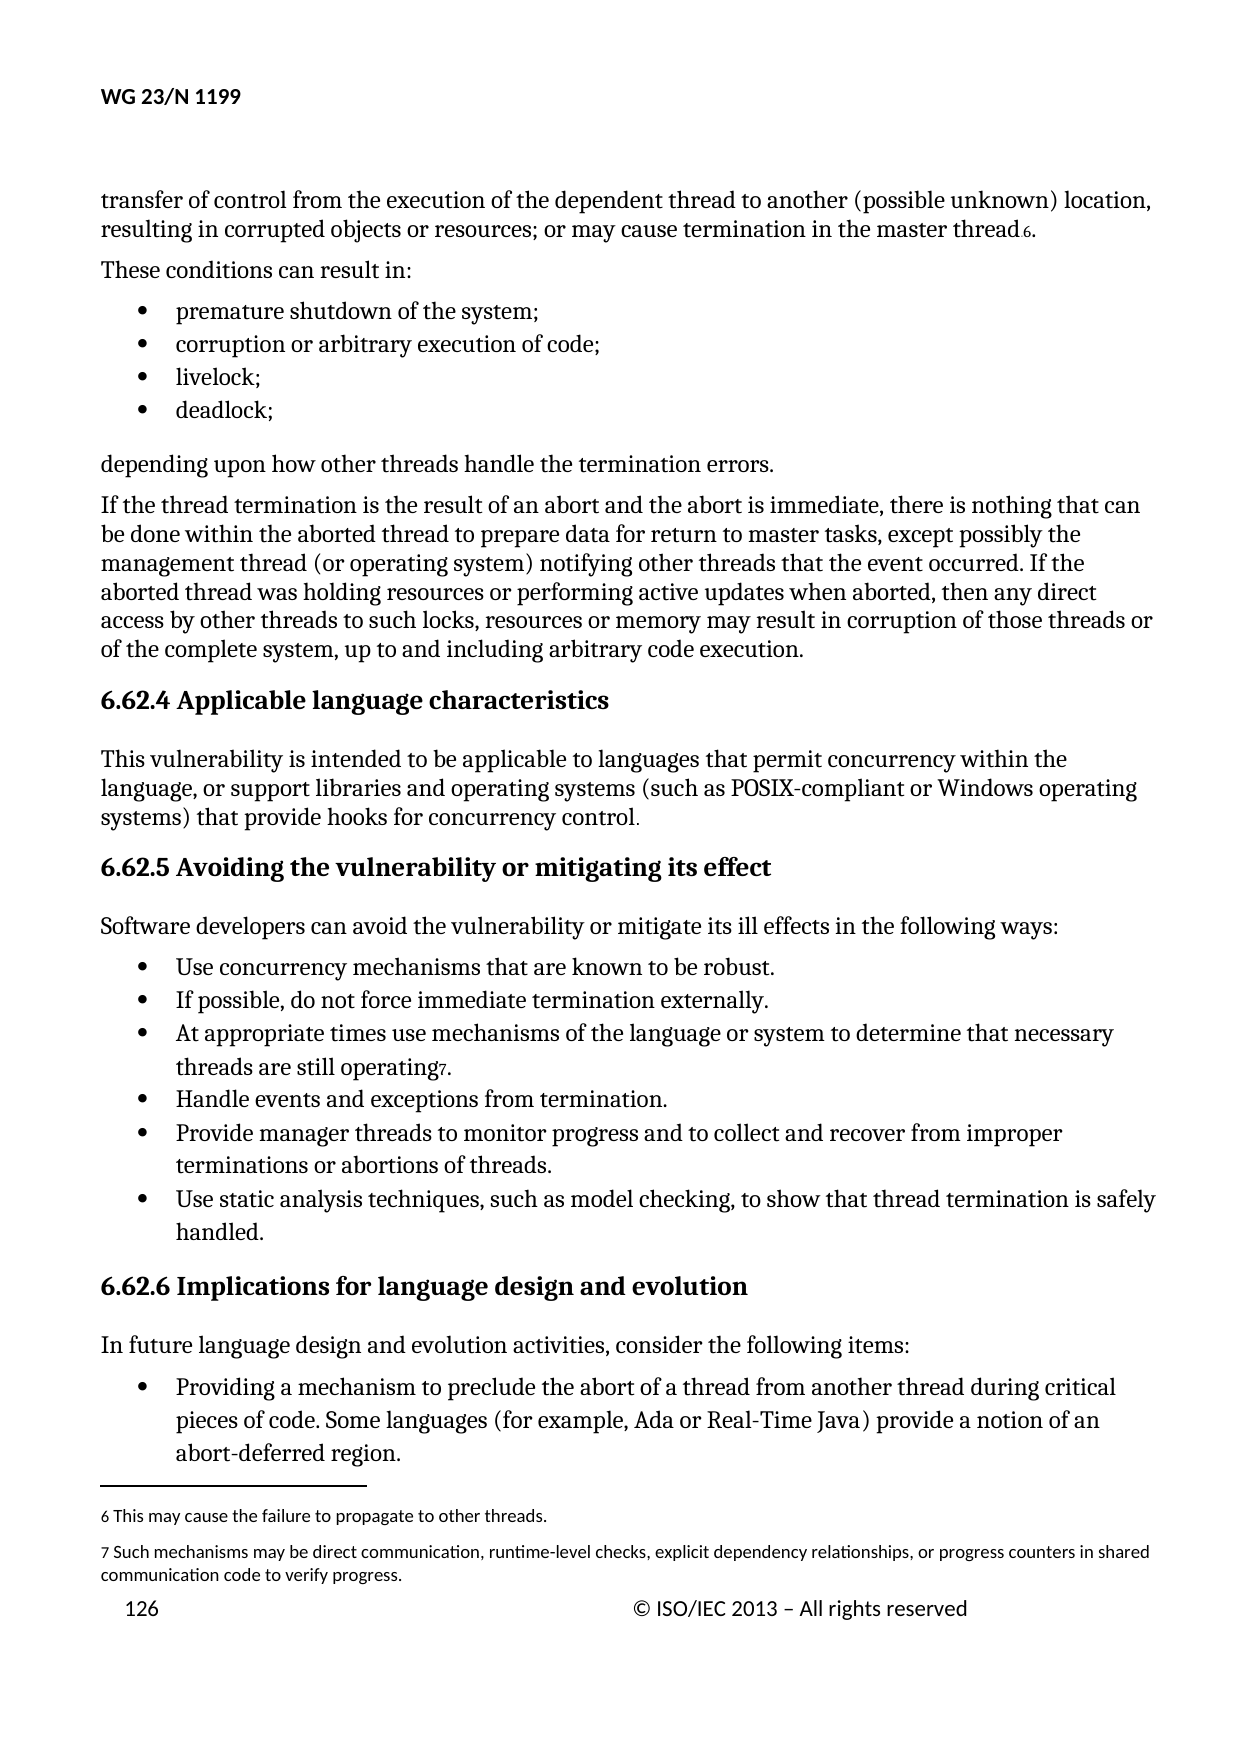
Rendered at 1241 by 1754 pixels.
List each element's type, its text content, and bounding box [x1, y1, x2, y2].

subtitle 6.62.5 Avoiding the vulnerability or mitigating its effect [101, 852, 1164, 883]
list corruption or arbitrary execution of code; [138, 330, 1164, 359]
list Use concurrency mechanisms that are known to be robust. [138, 953, 1164, 982]
text These conditions can result in: [101, 256, 1164, 285]
subtitle 6.62.6 Implications for language design and evolution [101, 1271, 1164, 1302]
text If the thread termination is the result of an abort and the abort is immediate, there is nothing that can be done within the aborted thread to prepare data for return to master tasks, except possibly the management thread (or operating system) notifying other threads that the event occurred. If the aborted thread was holding resources or performing active updates when aborted, then any direct access by other threads to such locks, resources or memory may result in corruption of those threads or of the complete system, up to and including arbitrary code execution. [101, 491, 1164, 664]
list livelock; [138, 363, 1164, 392]
list If possible, do not force immediate termination externally. [138, 986, 1164, 1015]
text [101, 186, 1164, 243]
list Provide manager threads to monitor progress and to collect and recover from improper terminations or abortions of threads. [138, 1118, 1164, 1180]
list At appropriate times use mechanisms of the language or system to determine that necessary threads are still operating. [138, 1019, 1164, 1081]
text This vulnerability is intended to be applicable to languages that permit concurrency within the language, or support libraries and operating systems (such as POSIX-compliant or Windows operating systems) that provide hooks for concurrency control. [101, 745, 1164, 831]
text In future language design and evolution activities, consider the following items: [101, 1331, 1164, 1360]
list Providing a mechanism to preclude the abort of a thread from another thread during critical pieces of code. Some languages (for example, Ada or Real-Time Java) provide a notion of an abort-deferred region. [138, 1373, 1164, 1467]
list Handle events and exceptions from termination. [138, 1085, 1164, 1114]
list deadlock; [138, 396, 1164, 425]
list Use static analysis techniques, such as model checking, to show that thread termination is safely handled. [138, 1184, 1164, 1246]
text depending upon how other threads handle the termination errors. [101, 450, 1164, 479]
list premature shutdown of the system; [138, 297, 1164, 326]
text Software developers can avoid the vulnerability or mitigate its ill effects in the following ways: [101, 912, 1164, 941]
subtitle 6.62.4 Applicable language characteristics [101, 685, 1164, 716]
